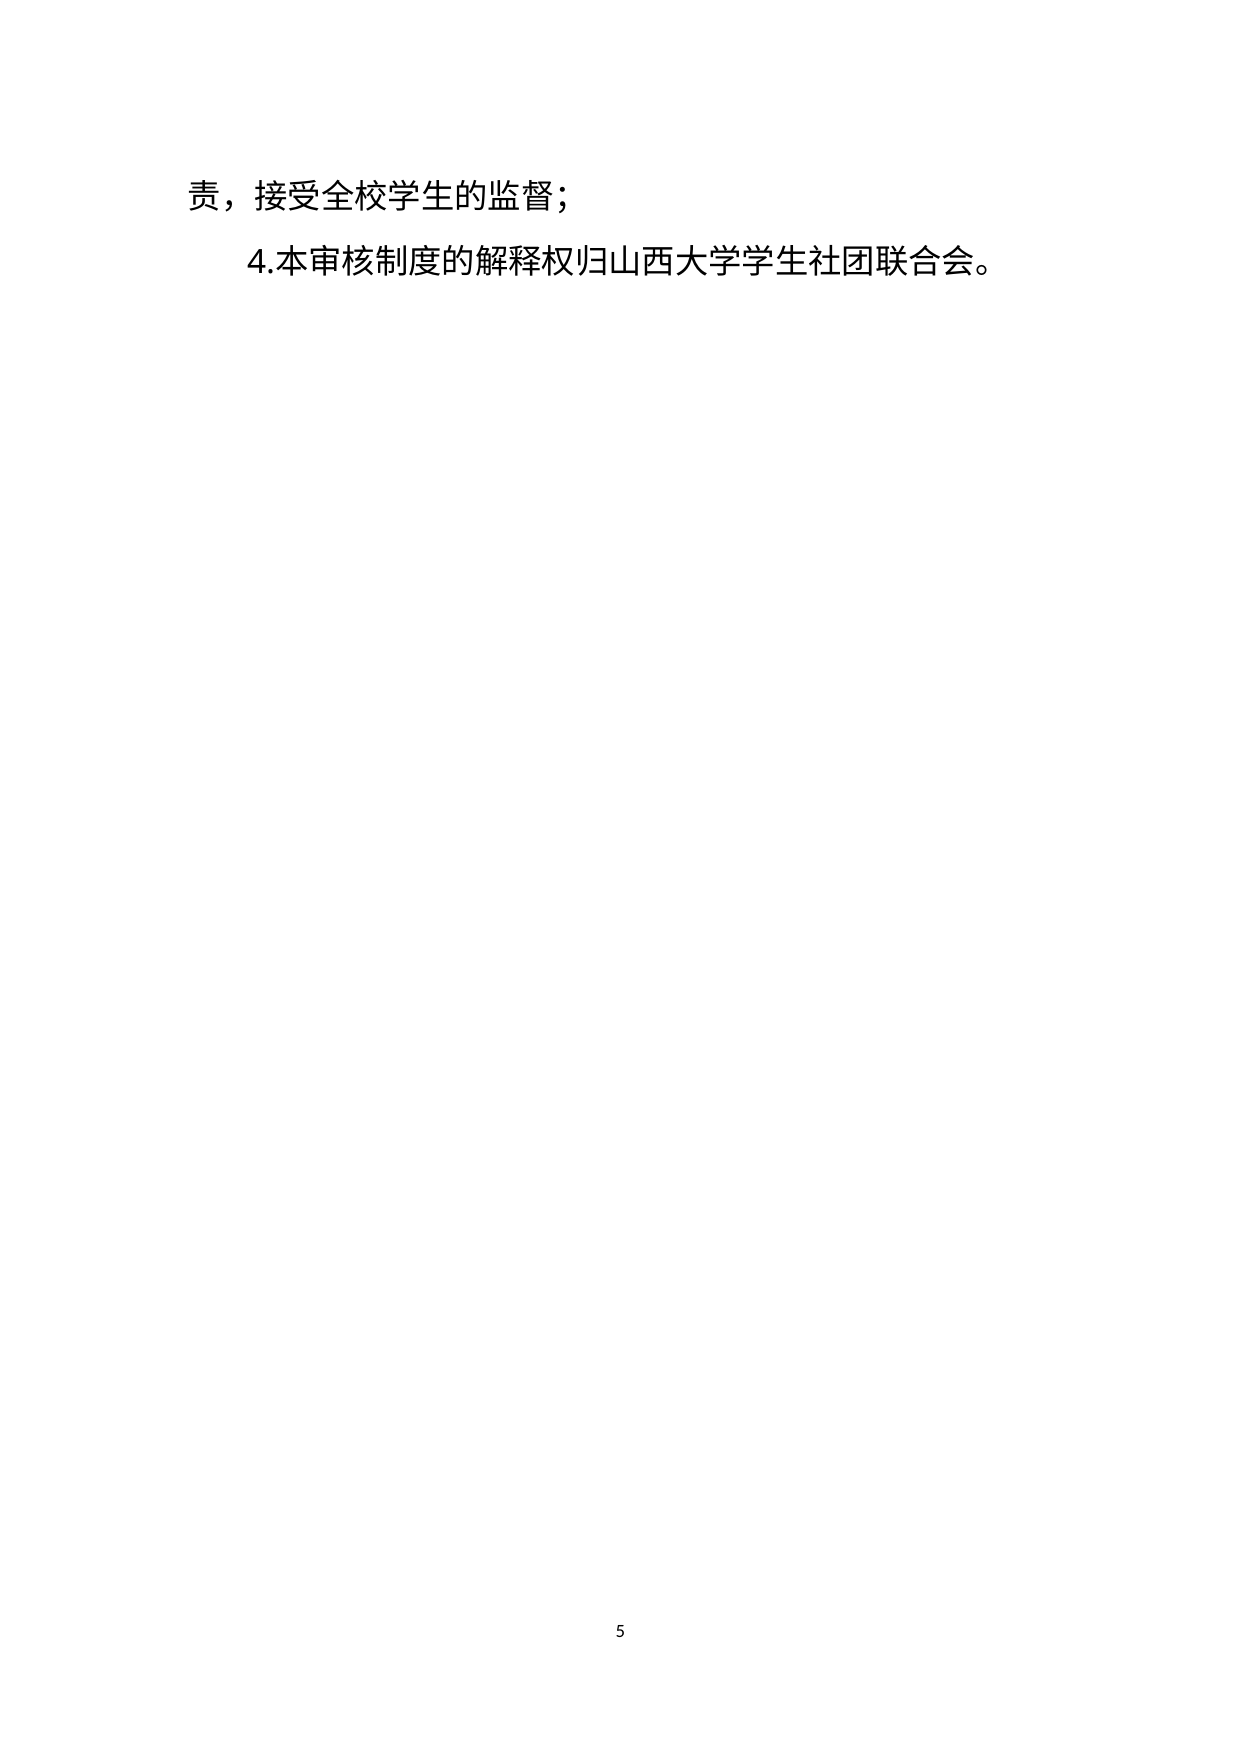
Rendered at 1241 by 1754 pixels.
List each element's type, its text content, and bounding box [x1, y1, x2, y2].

text 4.本审核制度的解释权归山西大学学生社团联合会。 [187, 227, 1053, 292]
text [187, 162, 1053, 227]
